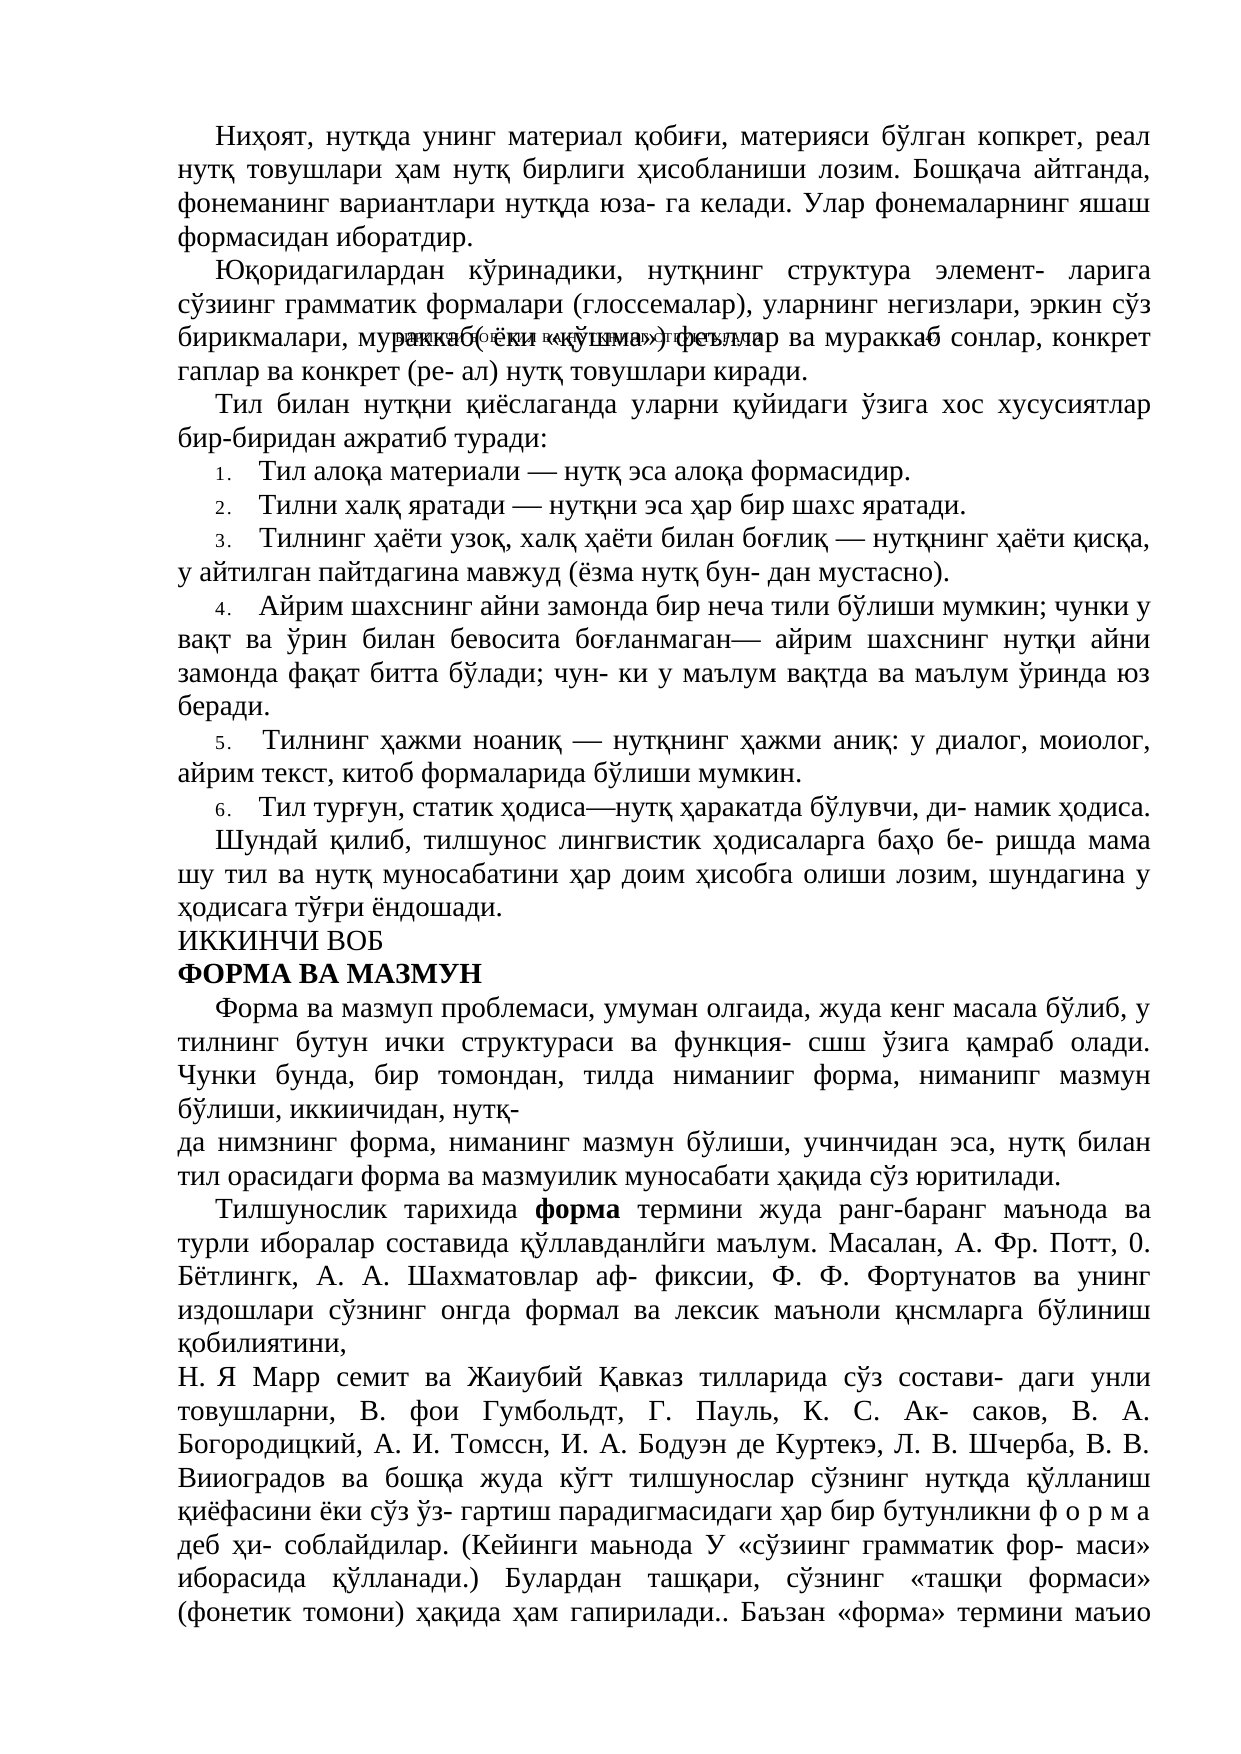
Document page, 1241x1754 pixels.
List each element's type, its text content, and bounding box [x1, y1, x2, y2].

text ФОРМА ВА МАЗМУН [177, 957, 1152, 990]
text ИККИНЧИ ВОБ [177, 923, 1152, 957]
text Форма ва мазмуп проблемаси, умуман олгаида, жуда кенг масала бўлиб, у тилнинг бутун ички структураси ва функция- сшш ўзига қамраб олади. Чунки бунда, бир томондан, тилда ниманииг форма, ниманипг мазмун бўлиши, иккиичидан, нутқ- [177, 990, 1152, 1124]
text Ниҳоят, нутқда унинг материал қобиғи, материяси бўлган копкрет, реал нутқ товушлари ҳам нутқ бирлиги ҳисобланиши лозим. Бошқача айтганда, фонеманинг вариантлари нутқда юза- га келади. Улар фонемаларнинг яшаш формасидан иборатдир. [177, 118, 1152, 252]
list Тил алоқа материали — нутқ эса алоқа формасидир. [177, 453, 1152, 487]
list Тил турғун, статик ҳодиса—нутқ ҳаракатда бўлувчи, ди- намик ҳодиса. [177, 789, 1152, 822]
text Шундай қилиб, тилшунос лингвистик ҳодисаларга баҳо бе- ришда мама шу тил ва нутқ муносабатини ҳар доим ҳисобга олиши лозим, шундагина у ҳодисага тўғри ёндошади. [177, 822, 1152, 923]
text Юқоридагилардан кўринадики, нутқнинг структура элемент- ларига сўзиинг грамматик формалари (глоссемалар), уларнинг негизлари, эркин сўз бирикмалари, мураккаб( ёки «қўшма») феъллар ва мураккаб сонлар, конкрет гаплар ва конкрет (ре- ал) нутқ товушлари киради. [177, 252, 1152, 386]
list Тилнинг ҳажми ноаниқ — нутқнинг ҳажми аниқ: у диалог, моиолог, айрим текст, китоб формаларида бўлиши мумкин. [177, 722, 1152, 789]
text Тил билан нутқни қиёслаганда уларни қуйидаги ўзига хос хусусиятлар бир-биридан ажратиб туради: [177, 386, 1152, 453]
list Тилнинг ҳаёти узоқ, халқ ҳаёти билан боғлиқ — нутқнинг ҳаёти қисқа, у айтилган пайтдагина мавжуд (ёзма нутқ бун- дан мустасно). [177, 521, 1152, 588]
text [177, 1359, 1152, 1627]
list Тилни халқ яратади — нутқни эса ҳар бир шахс яратади. [177, 487, 1152, 521]
text да нимзнинг форма, ниманинг мазмун бўлиши, учинчидан эса, нутқ билан тил орасидаги форма ва мазмуилик муносабати ҳақида сўз юритилади. [177, 1124, 1152, 1191]
text Тилшунослик тарихида форма термини жуда ранг-баранг маънода ва турли иборалар составида қўллавданлйги маълум. Масалан, А. Фр. Потт, 0. Бётлингк, А. А. Шахматовлар аф- фиксии, Ф. Ф. Фортунатов ва унинг издошлари сўзнинг онгда формал ва лексик маъноли қнсмларга бўлиниш қобилиятини, [177, 1191, 1152, 1359]
list Айрим шахснинг айни замонда бир неча тили бўлиши мумкин; чунки у вақт ва ўрин билан бевосита боғланмаган— айрим шахснинг нутқи айни замонда фақат битта бўлади; чун- ки у маълум вақтда ва маълум ўринда юз беради. [177, 588, 1152, 722]
